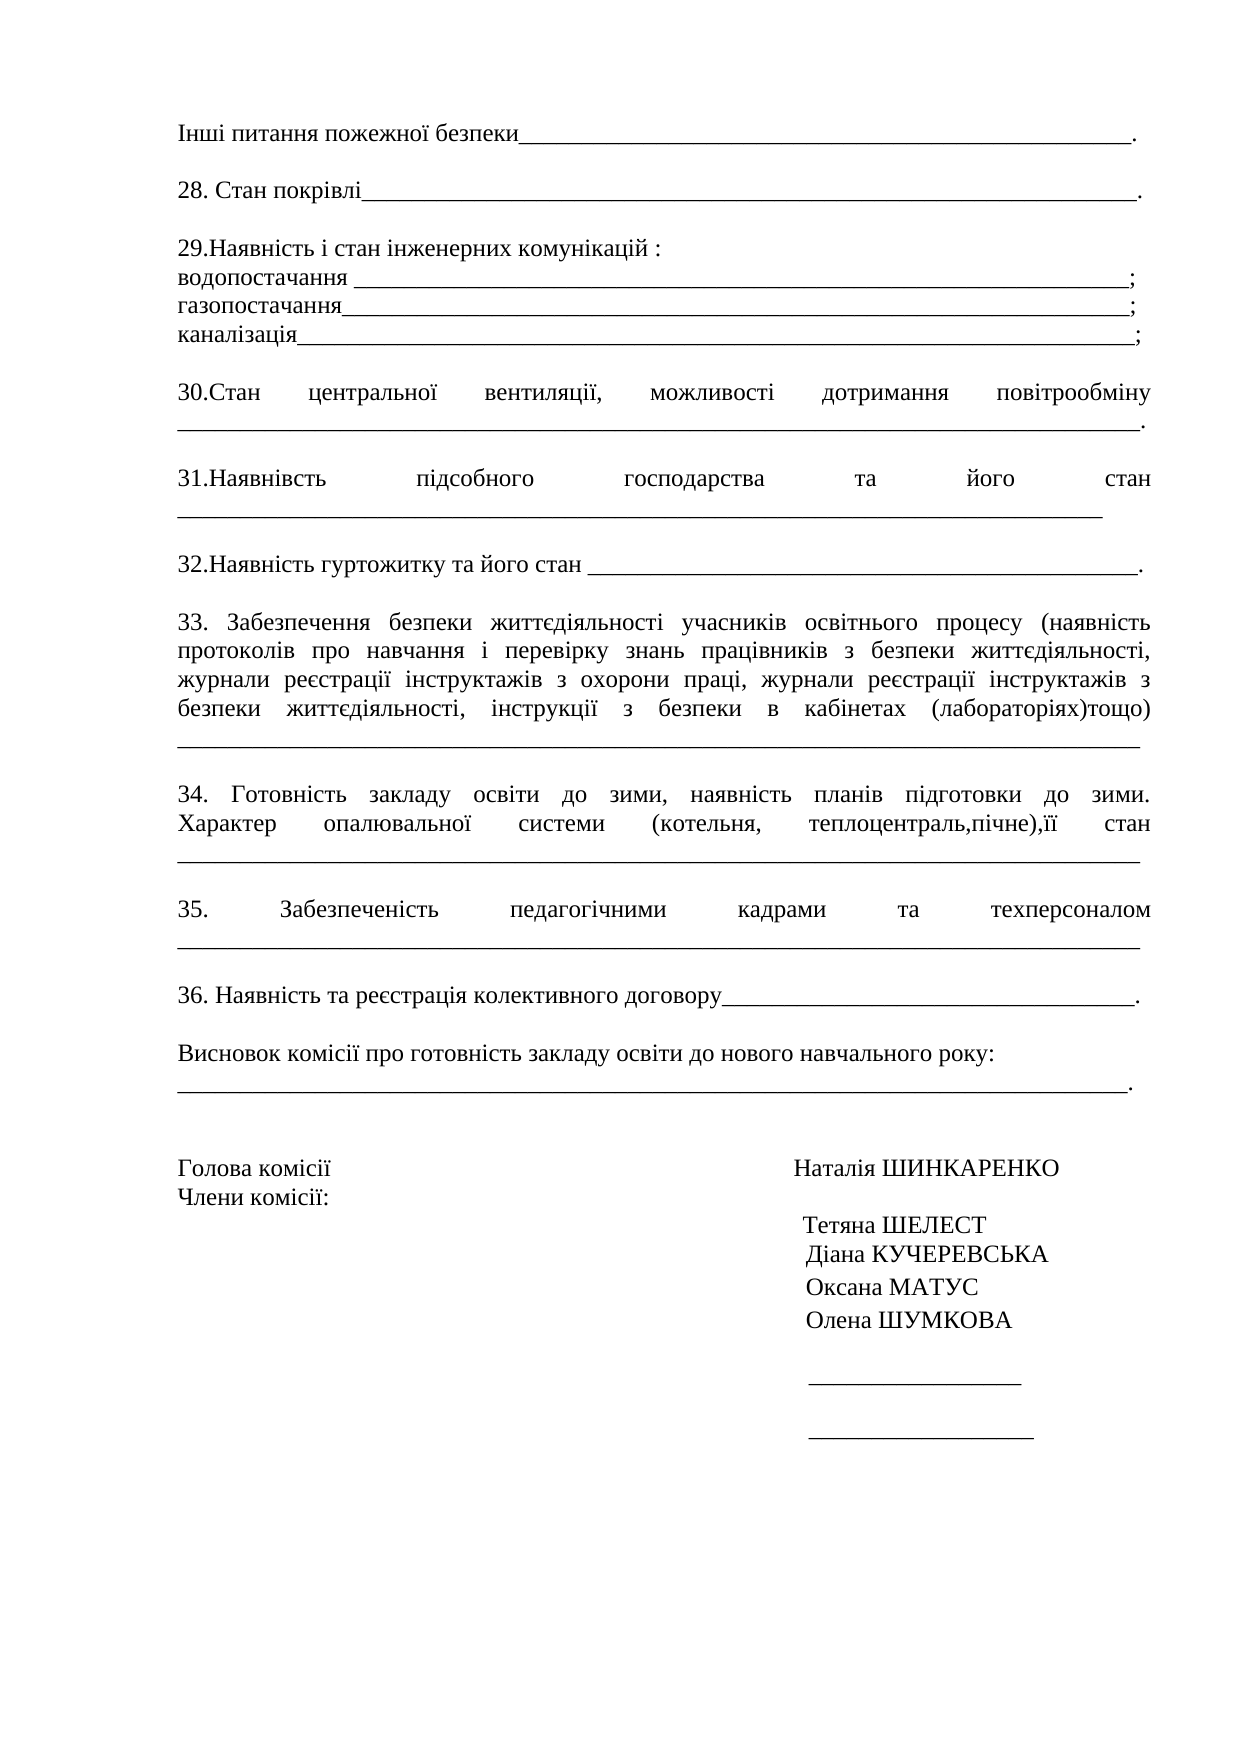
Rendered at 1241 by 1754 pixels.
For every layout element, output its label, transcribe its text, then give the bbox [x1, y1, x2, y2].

text 33. Забезпечення безпеки життєдіяльності учасників освітнього процесу (наявність протоколів про навчання і перевірку знань працівників з безпеки життєдіяльності, журнали реєстрації інструктажів з охорони праці, журнали реєстрації інструктажів з безпеки життєдіяльності, інструкції з безпеки в кабінетах (лабораторіях)тощо) _____________________________________________________________________________ [177, 607, 1152, 751]
text 30.Стан центральної вентиляції, можливості дотримання повітрообміну _____________________________________________________________________________. [177, 377, 1152, 434]
text 35. Забезпеченість педагогічними кадрами та техперсоналом _____________________________________________________________________________ [177, 894, 1152, 952]
text _________________ [177, 1359, 1152, 1388]
text Висновок комісії про готовність закладу освіти до нового навчального року: [177, 1038, 1152, 1067]
text водопостачання ______________________________________________________________; [177, 262, 1152, 291]
text каналізація___________________________________________________________________; [177, 319, 1152, 348]
text Голова комісії Наталія ШИНКАРЕНКО [177, 1153, 1152, 1182]
text 36. Наявність та реєстрація колективного договору_________________________________. [177, 981, 1152, 1009]
text Інші питання пожежної безпеки_________________________________________________. [177, 118, 1152, 147]
text 34. Готовність закладу освіти до зими, наявність планів підготовки до зими. Характер опалювальної системи (котельня, теплоцентраль,пічне),її стан _____________________________________________________________________________ [177, 779, 1152, 866]
text 29.Наявність і стан інженерних комунікацій : [177, 233, 1152, 262]
text Тетяна ШЕЛЕСТ [177, 1211, 1152, 1239]
text Члени комісії: [177, 1182, 1152, 1211]
text 32.Наявність гуртожитку та його стан ____________________________________________. [177, 549, 1152, 578]
text Олена ШУМКОВА [177, 1305, 1152, 1334]
text 31.Наявнівсть підсобного господарства та його стан __________________________________________________________________________ [177, 463, 1152, 521]
text Оксана МАТУС [177, 1272, 1152, 1301]
text газопостачання_______________________________________________________________; [177, 291, 1152, 319]
text 28. Стан покрівлі______________________________________________________________. [177, 176, 1152, 204]
text ____________________________________________________________________________. [177, 1067, 1152, 1096]
text __________________ [177, 1413, 1152, 1442]
text Діана КУЧЕРЕВСЬКА [177, 1239, 1152, 1268]
